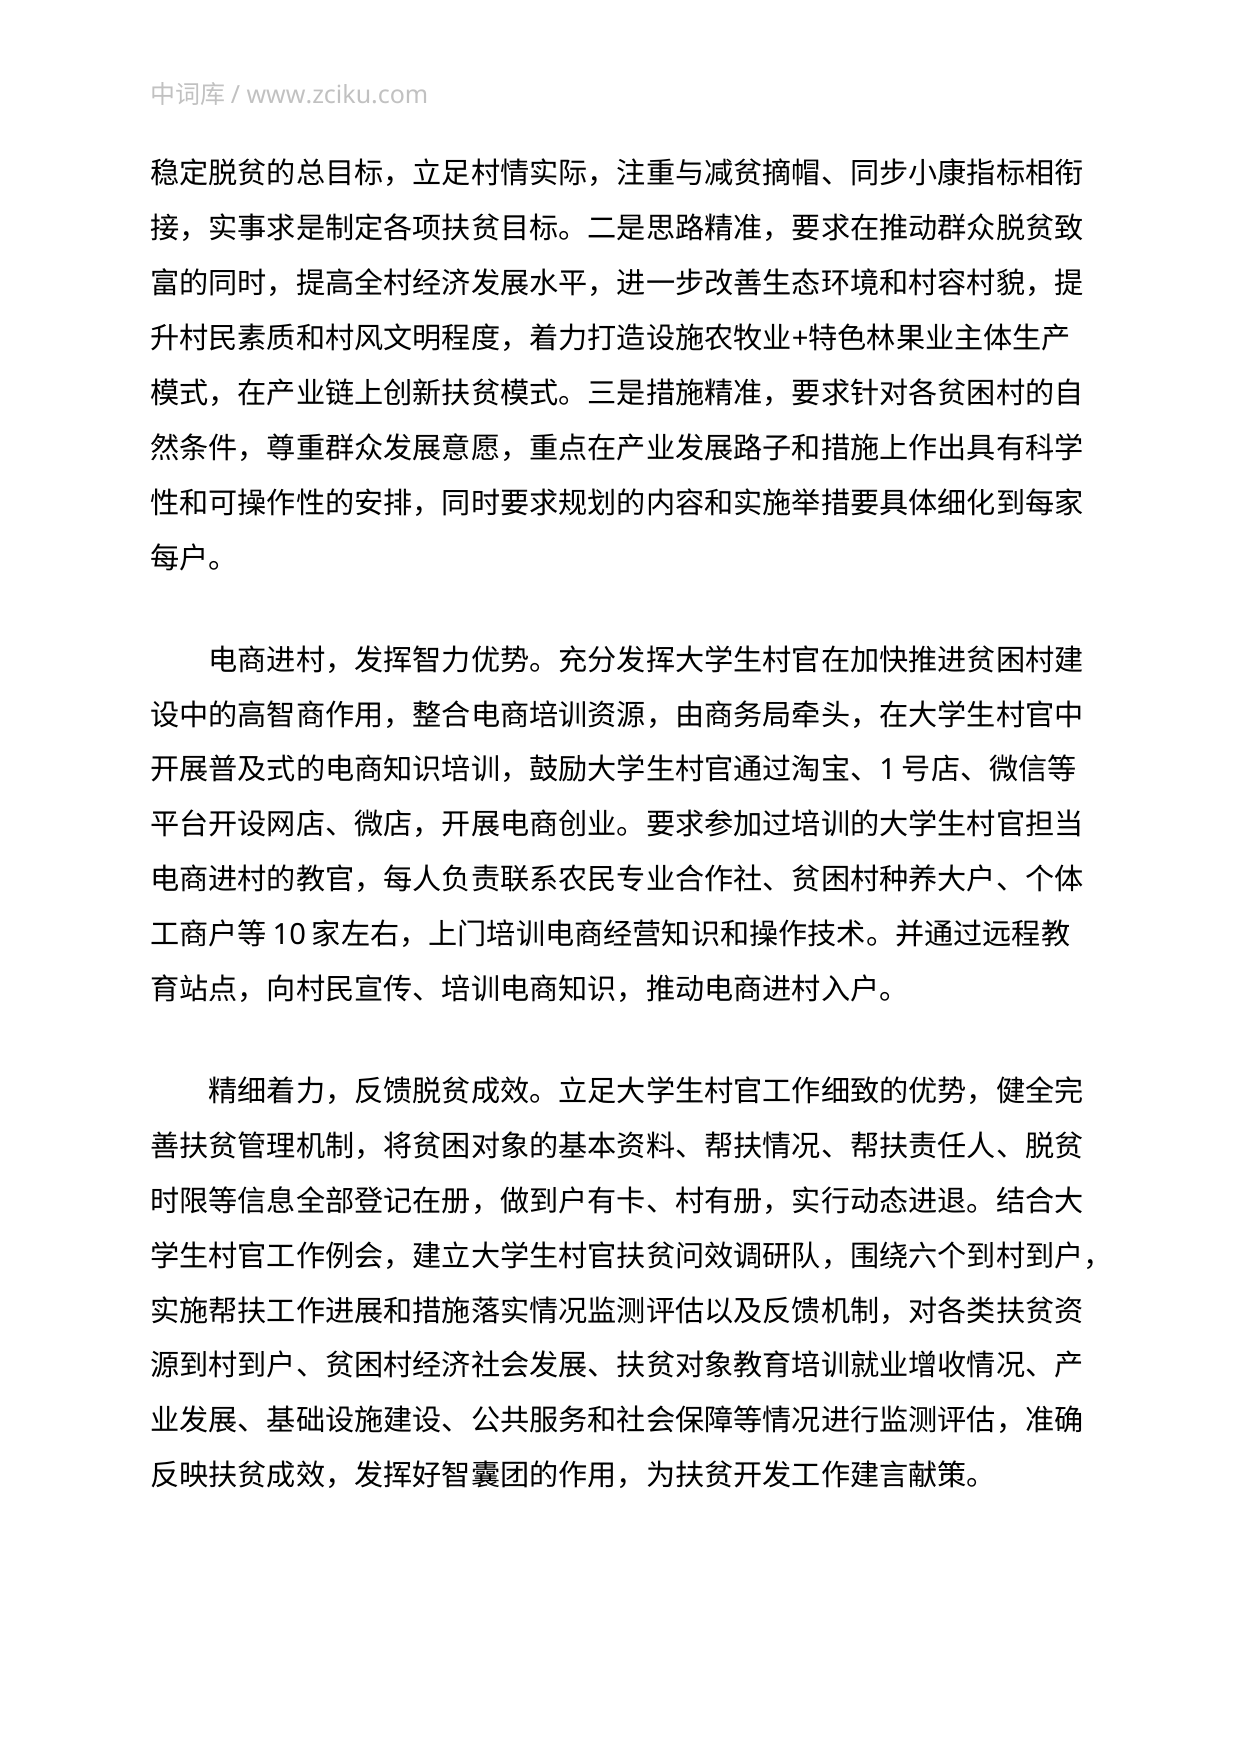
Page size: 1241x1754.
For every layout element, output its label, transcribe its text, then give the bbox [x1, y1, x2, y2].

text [150, 150, 1090, 577]
text 精细着力，反馈脱贫成效。立足大学生村官工作细致的优势，健全完善扶贫管理机制，将贫困对象的基本资料、帮扶情况、帮扶责任人、脱贫时限等信息全部登记在册，做到户有卡、村有册，实行动态进退。结合大学生村官工作例会，建立大学生村官扶贫问效调研队，围绕六个到村到户，实施帮扶工作进展和措施落实情况监测评估以及反馈机制，对各类扶贫资源到村到户、贫困村经济社会发展、扶贫对象教育培训就业增收情况、产业发展、基础设施建设、公共服务和社会保障等情况进行监测评估，准确反映扶贫成效，发挥好智囊团的作用，为扶贫开发工作建言献策。 [150, 1067, 1090, 1494]
text 电商进村，发挥智力优势。充分发挥大学生村官在加快推进贫困村建设中的高智商作用，整合电商培训资源，由商务局牵头，在大学生村官中开展普及式的电商知识培训，鼓励大学生村官通过淘宝、1号店、微信等平台开设网店、微店，开展电商创业。要求参加过培训的大学生村官担当电商进村的教官，每人负责联系农民专业合作社、贫困村种养大户、个体工商户等10家左右，上门培训电商经营知识和操作技术。并通过远程教育站点，向村民宣传、培训电商知识，推动电商进村入户。 [150, 636, 1090, 1008]
